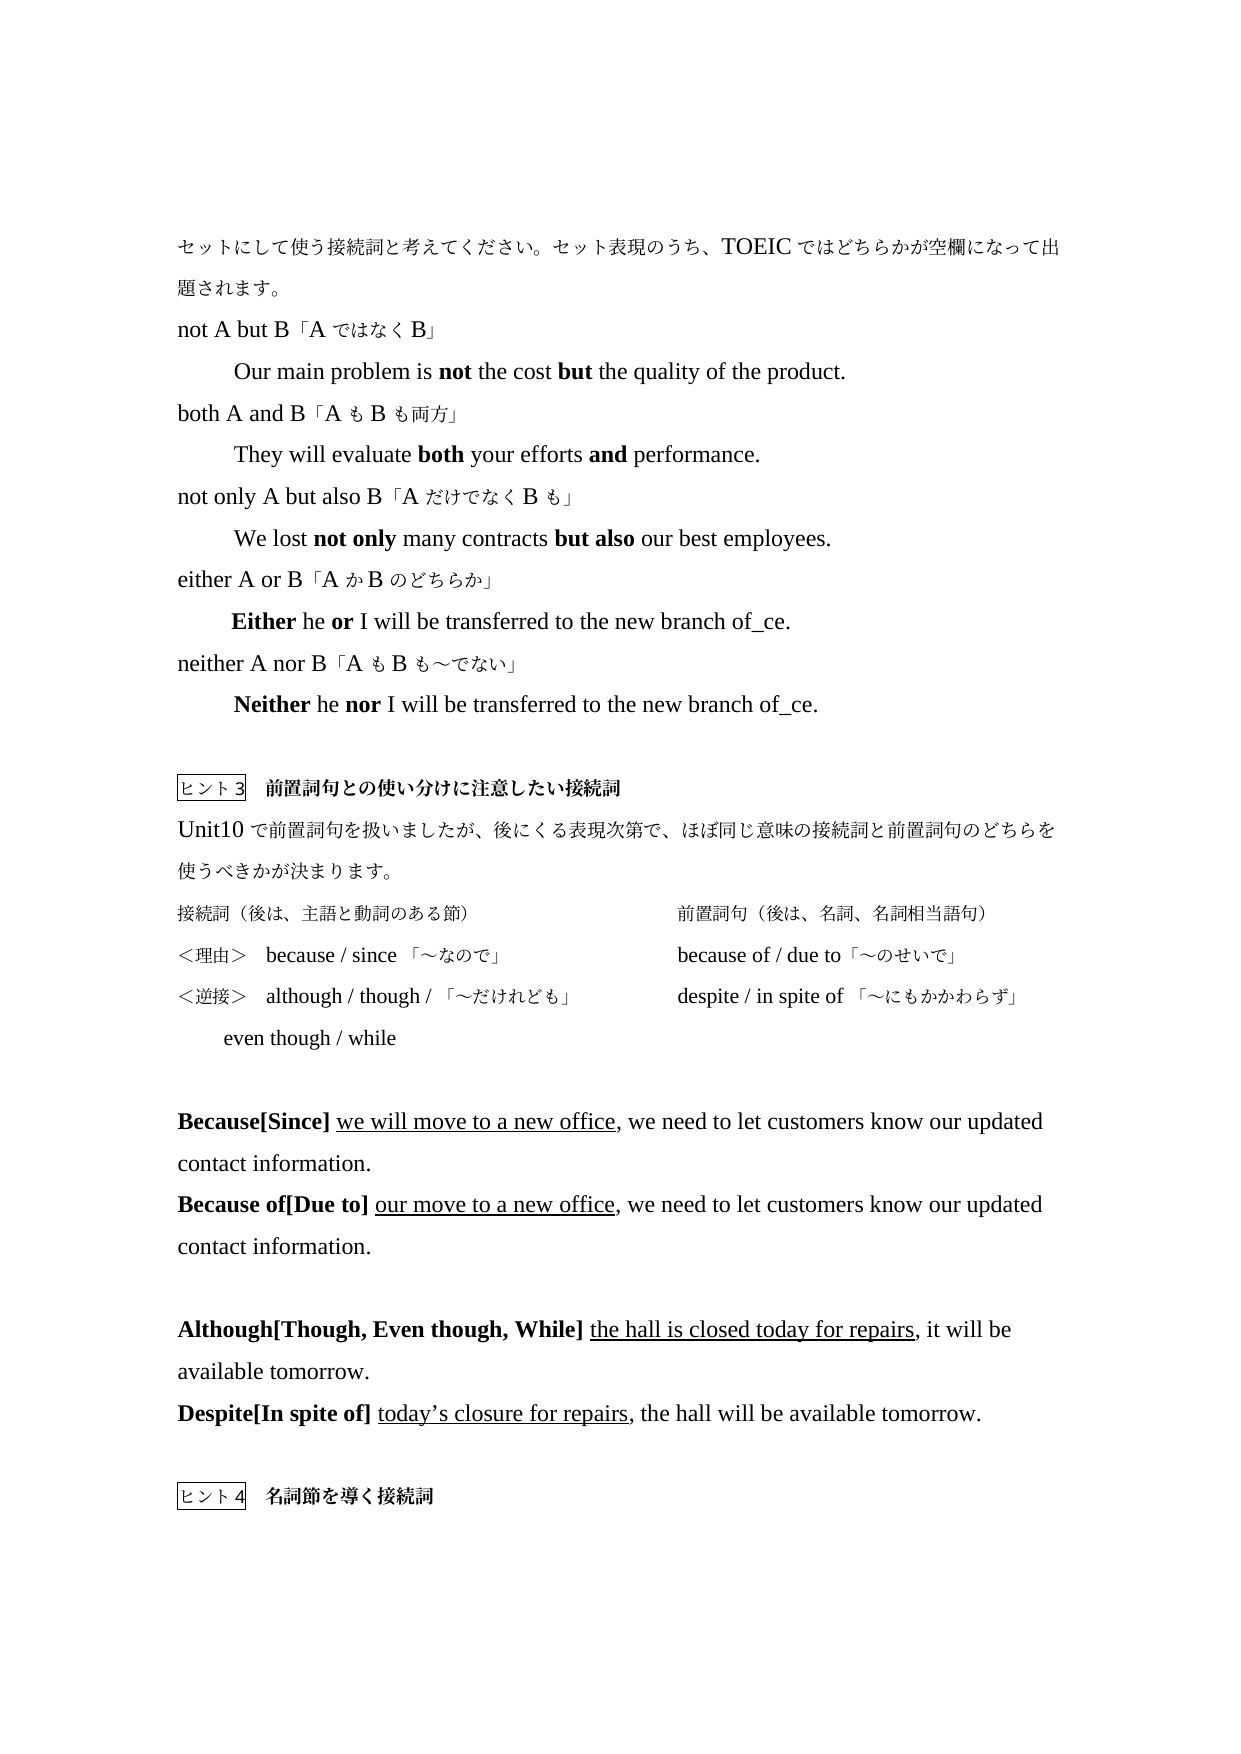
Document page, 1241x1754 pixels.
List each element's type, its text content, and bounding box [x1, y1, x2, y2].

text Because[Since] we will move to a new office, we need to let customers know our updated contact information. [177, 1100, 1063, 1183]
text Either he or I will be transferred to the new branch of_ce. [177, 600, 1063, 642]
text ヒント3 前置詞句との使い分けに注意したい接続詞 [177, 767, 1063, 808]
text Despite[In spite of] today’s closure for repairs, the hall will be available tomorrow. [177, 1392, 1063, 1433]
text 接続詞（後は、主語と動詞のある節） 前置詞句（後は、名詞、名詞相当語句） [177, 892, 1063, 933]
text Although[Though, Even though, While] the hall is closed today for repairs, it will be available tomorrow. [177, 1308, 1063, 1392]
text ヒント4 名詞節を導く接続詞 [177, 1475, 1063, 1517]
text ＜理由＞ because / since 「～なので」 because of / due to「～のせいで」 [177, 933, 1063, 975]
text Neither he nor I will be transferred to the new branch of_ce. [177, 683, 1063, 725]
text even though / while [177, 1017, 1063, 1058]
text Our main problem is not the cost but the quality of the product. [177, 350, 1063, 392]
text not only A but also B「A だけでなくB も」 [177, 475, 1063, 517]
text not A but B「A ではなくB」 [177, 308, 1063, 350]
text neither A nor B「A もB も～でない」 [177, 642, 1063, 683]
text セットにして使う接続詞と考えてください。セット表現のうち、TOEIC ではどちらかが空欄になって出題されます。 [177, 225, 1063, 308]
text Unit10 で前置詞句を扱いましたが、後にくる表現次第で、ほぼ同じ意味の接続詞と前置詞句のどちらを使うべきかが決まります。 [177, 808, 1063, 892]
text ＜逆接＞ although / though / 「～だけれども」 despite / in spite of 「～にもかかわらず」 [177, 975, 1063, 1017]
text both A and B「A もB も両方」 [177, 392, 1063, 433]
text They will evaluate both your efforts and performance. [177, 433, 1063, 475]
text Because of[Due to] our move to a new office, we need to let customers know our updated contact information. [177, 1183, 1063, 1267]
text either A or B「A かB のどちらか」 [177, 558, 1063, 600]
text We lost not only many contracts but also our best employees. [177, 517, 1063, 558]
